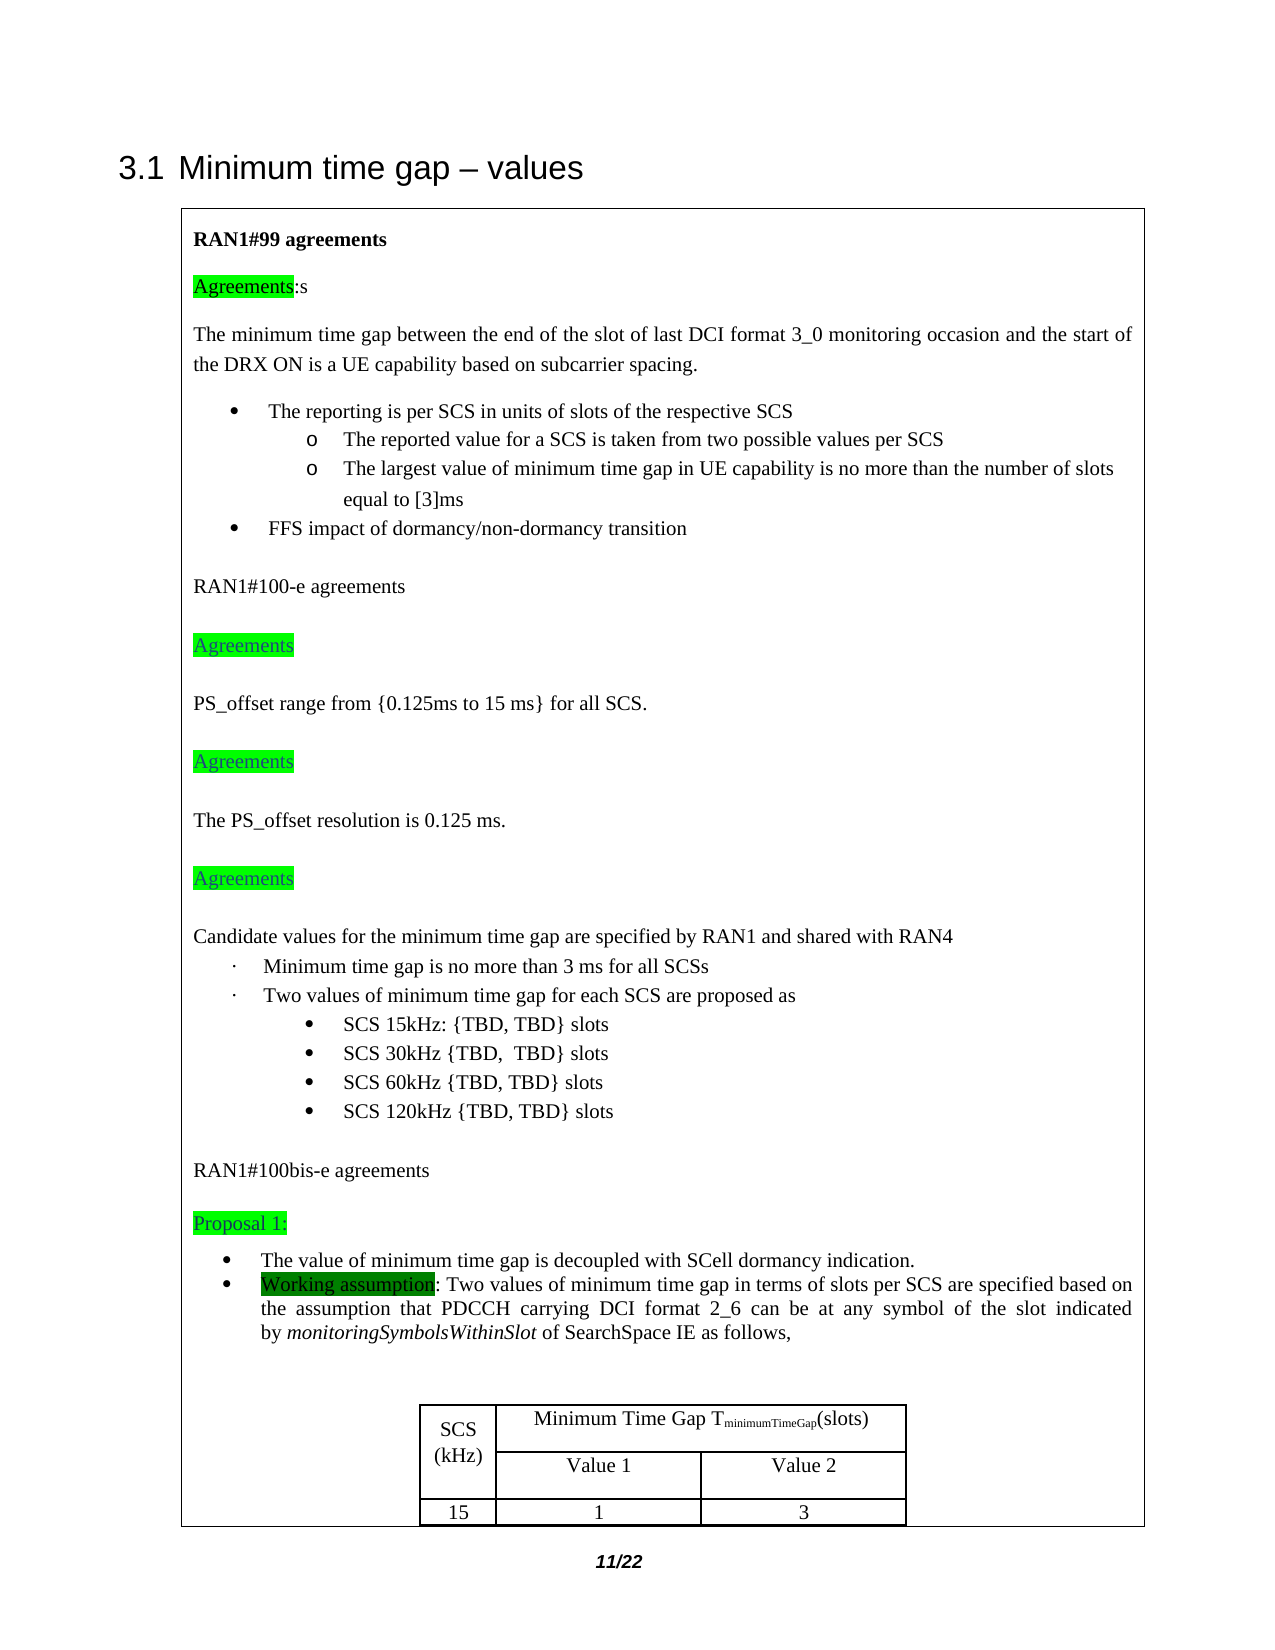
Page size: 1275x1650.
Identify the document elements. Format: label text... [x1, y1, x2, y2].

subtitle Minimum time gap – values [118, 148, 1157, 186]
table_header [182, 209, 1144, 1526]
